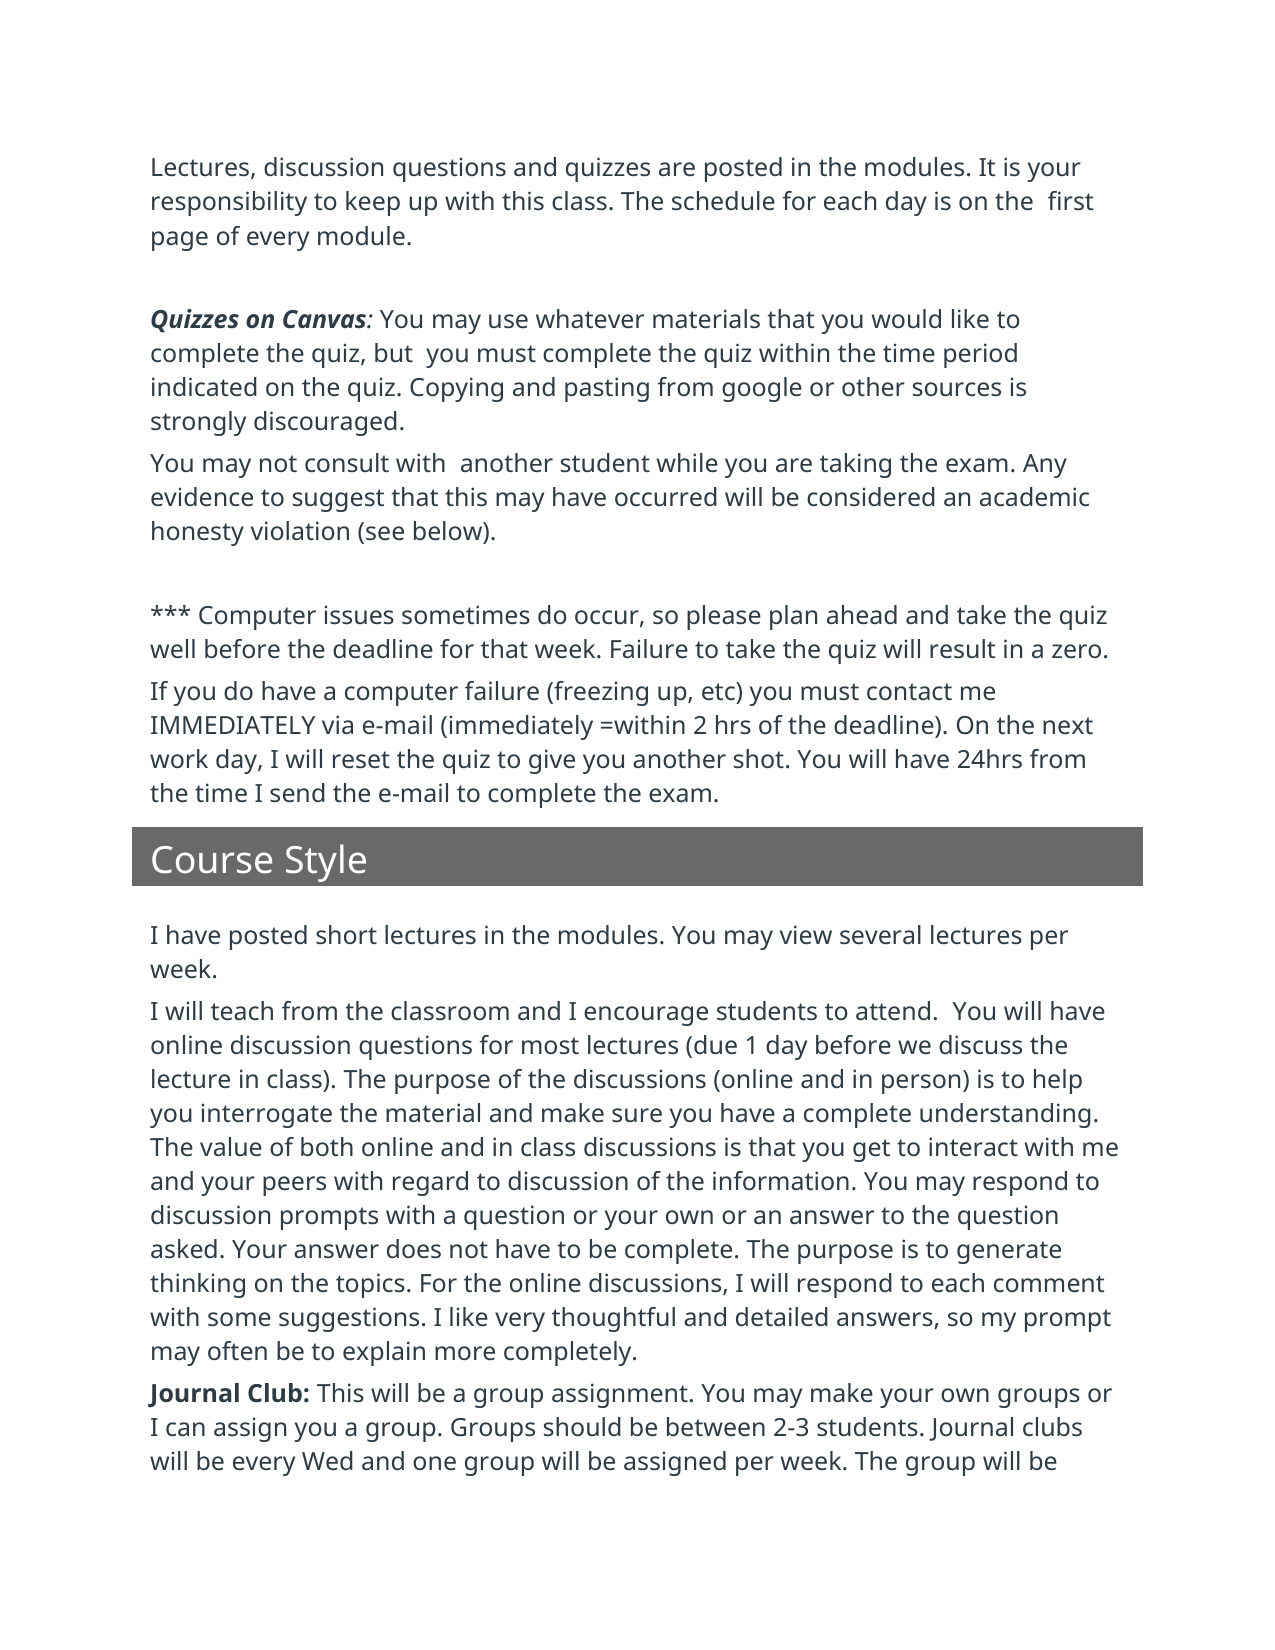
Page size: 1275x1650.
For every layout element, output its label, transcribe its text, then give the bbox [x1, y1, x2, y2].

text *** Computer issues sometimes do occur, so please plan ahead and take the quiz well before the deadline for that week. Failure to take the quiz will result in a zero. [150, 598, 1125, 666]
text You may not consult with another student while you are taking the exam. Any evidence to suggest that this may have occurred will be considered an academic honesty violation (see below). [150, 446, 1125, 548]
text Lectures, discussion questions and quizzes are posted in the modules. It is your responsibility to keep up with this class. The schedule for each day is on the first page of every module. [150, 150, 1125, 252]
text Quizzes on Canvas: You may use whatever materials that you would like to complete the quiz, but you must complete the quiz within the time period indicated on the quiz. Copying and pasting from google or other sources is strongly discouraged. [150, 302, 1125, 438]
text If you do have a computer failure (freezing up, etc) you must contact me IMMEDIATELY via e-mail (immediately =within 2 hrs of the deadline). On the next work day, I will reset the quiz to give you another shot. You will have 24hrs from the time I send the e-mail to complete the exam. [150, 674, 1125, 810]
text I have posted short lectures in the modules. You may view several lectures per week. [150, 917, 1125, 985]
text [150, 1376, 1125, 1478]
text I will teach from the classroom and I encourage students to attend. You will have online discussion questions for most lectures (due 1 day before we discuss the lecture in class). The purpose of the discussions (online and in person) is to help you interrogate the material and make sure you have a complete understanding. The value of both online and in class discussions is that you get to interact with me and your peers with regard to discussion of the information. You may respond to discussion prompts with a question or your own or an answer to the question asked. Your answer does not have to be complete. The purpose is to generate thinking on the topics. For the online discussions, I will respond to each comment with some suggestions. I like very thoughtful and detailed answers, so my prompt may often be to explain more completely. [150, 993, 1125, 1368]
text Course Style [133, 828, 1142, 884]
